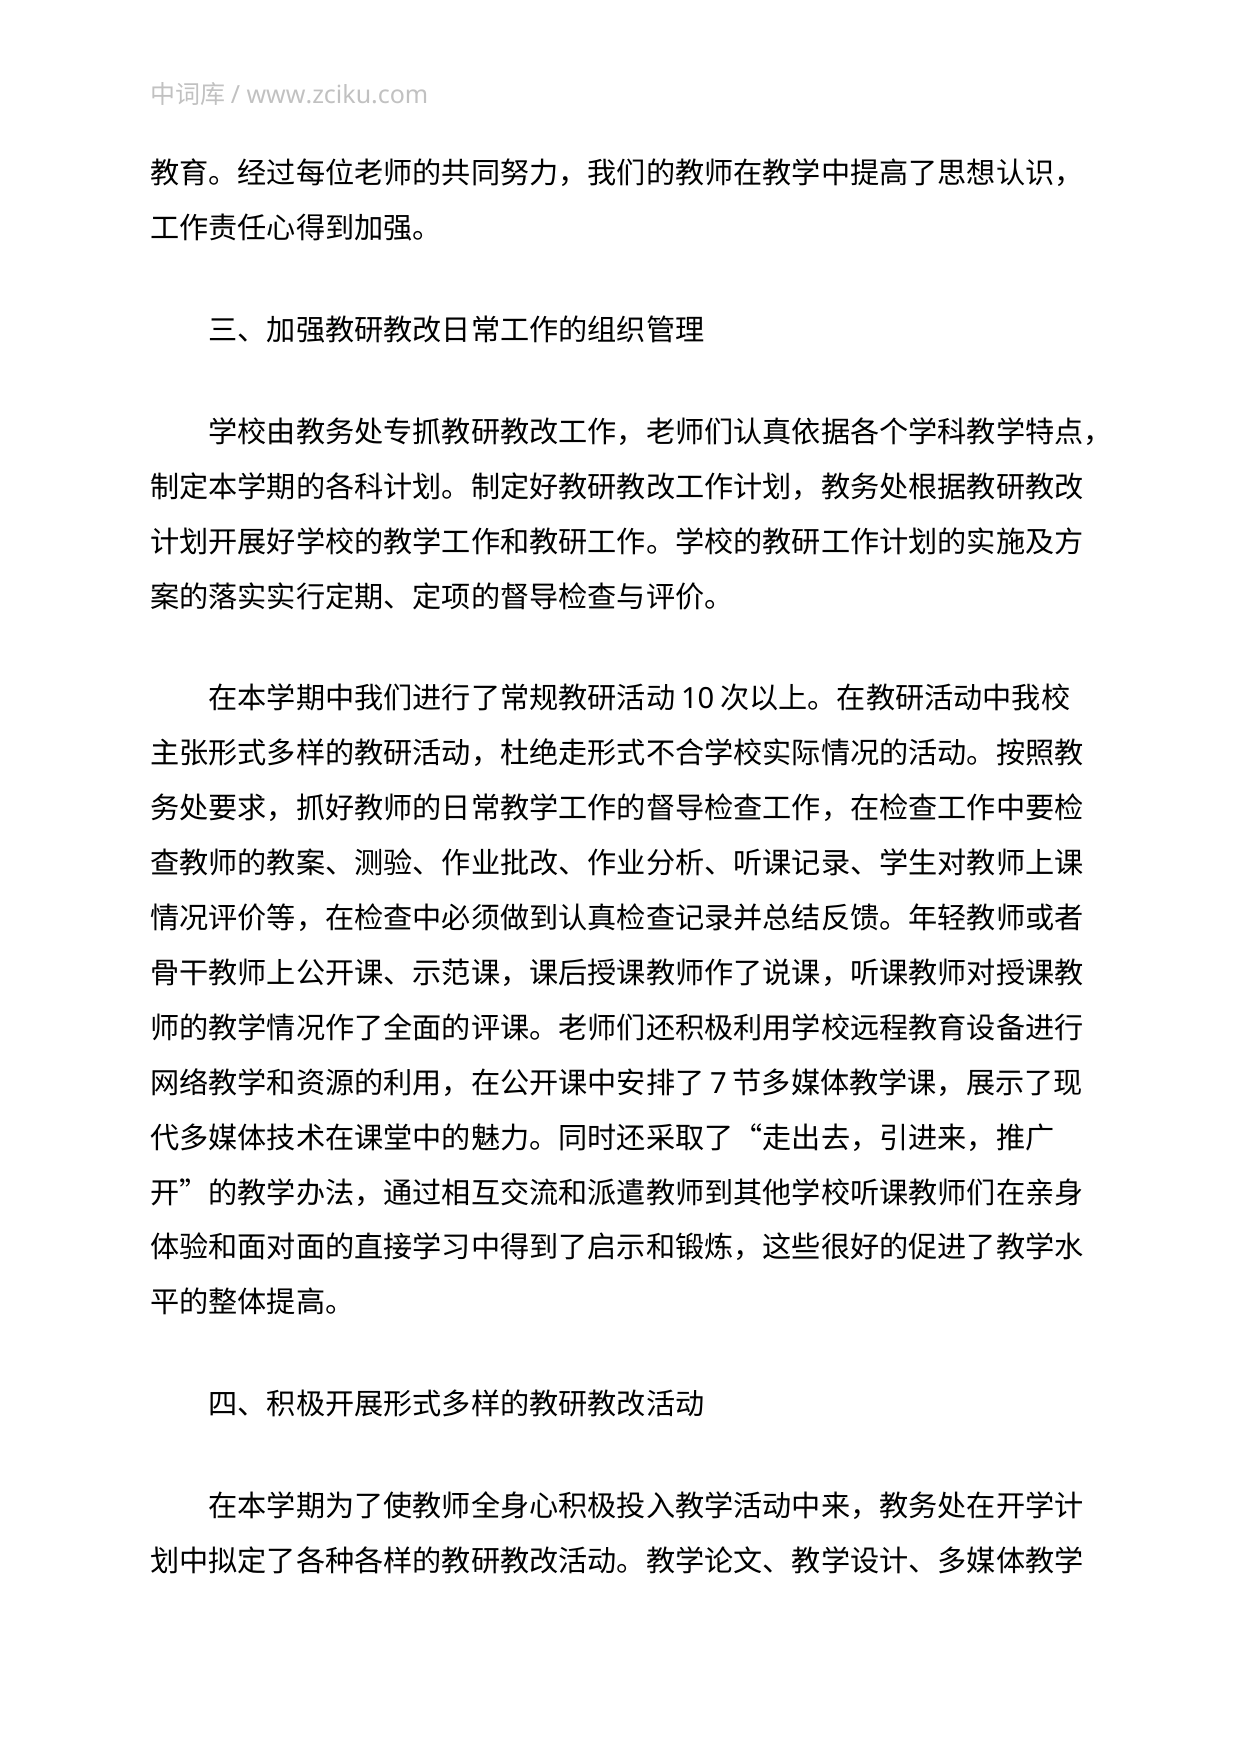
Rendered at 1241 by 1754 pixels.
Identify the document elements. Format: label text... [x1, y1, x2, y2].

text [150, 150, 1090, 247]
text 四、积极开展形式多样的教研教改活动 [150, 1381, 1090, 1423]
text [150, 1482, 1090, 1580]
text 在本学期中我们进行了常规教研活动10次以上。在教研活动中我校主张形式多样的教研活动，杜绝走形式不合学校实际情况的活动。按照教务处要求，抓好教师的日常教学工作的督导检查工作，在检查工作中要检查教师的教案、测验、作业批改、作业分析、听课记录、学生对教师上课情况评价等，在检查中必须做到认真检查记录并总结反馈。年轻教师或者骨干教师上公开课、示范课，课后授课教师作了说课，听课教师对授课教师的教学情况作了全面的评课。老师们还积极利用学校远程教育设备进行网络教学和资源的利用，在公开课中安排了7节多媒体教学课，展示了现代多媒体技术在课堂中的魅力。同时还采取了“走出去，引进来，推广开”的教学办法，通过相互交流和派遣教师到其他学校听课教师们在亲身体验和面对面的直接学习中得到了启示和锻炼，这些很好的促进了教学水平的整体提高。 [150, 675, 1090, 1321]
text 三、加强教研教改日常工作的组织管理 [150, 307, 1090, 349]
text 学校由教务处专抓教研教改工作，老师们认真依据各个学科教学特点，制定本学期的各科计划。制定好教研教改工作计划，教务处根据教研教改计划开展好学校的教学工作和教研工作。学校的教研工作计划的实施及方案的落实实行定期、定项的督导检查与评价。 [150, 408, 1090, 615]
